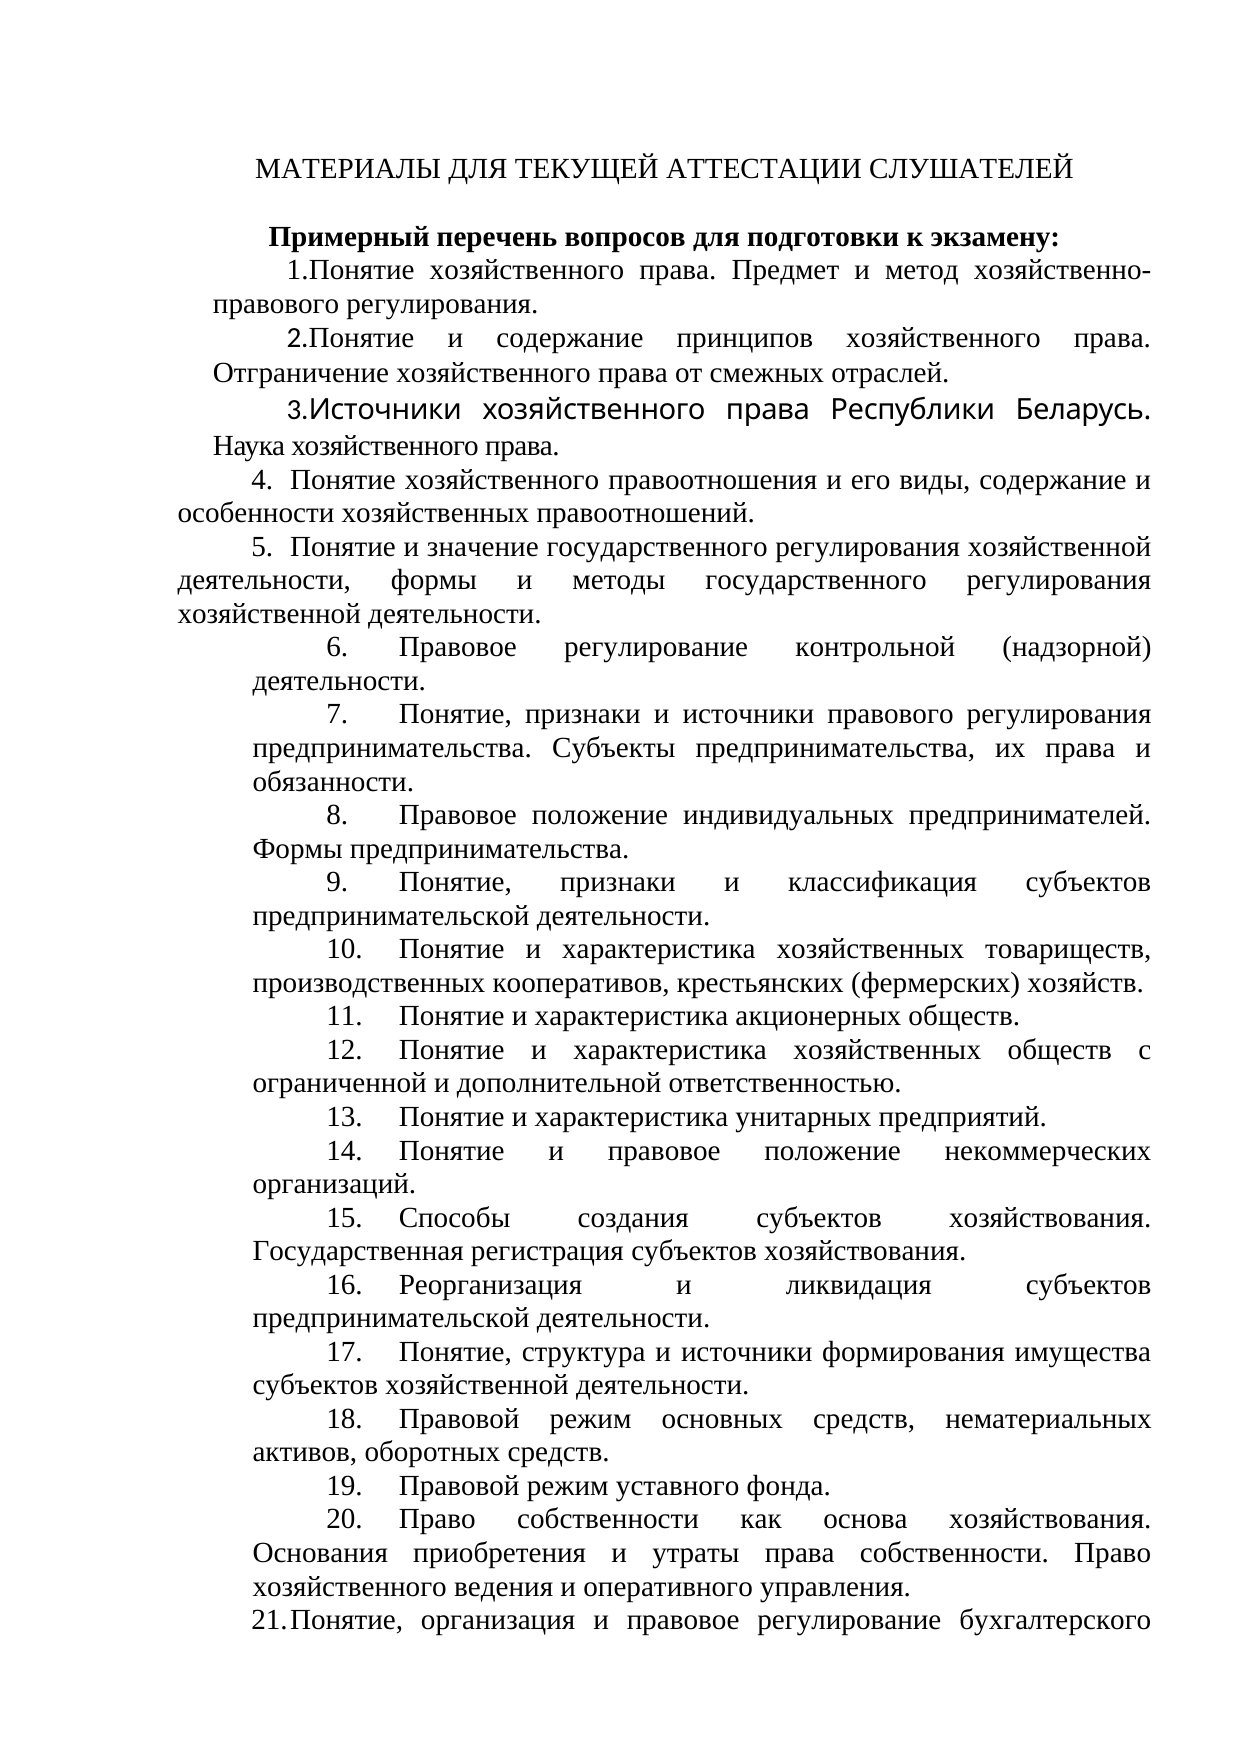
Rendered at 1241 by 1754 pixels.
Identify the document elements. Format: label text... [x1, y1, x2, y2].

list Понятие и правовое положение некоммерческих организаций. [252, 1133, 1152, 1200]
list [177, 1602, 1152, 1636]
list Понятие, структура и источники формирования имущества субъектов хозяйственной деятельности. [252, 1334, 1152, 1401]
list Понятие, признаки и классификация субъектов предпринимательской деятельности. [252, 864, 1152, 931]
list Источники хозяйственного права Республики Беларусь. Наука хозяйственного права. [213, 388, 1152, 462]
list Понятие, признаки и источники правового регулирования предпринимательства. Субъекты предпринимательства, их права и обязанности. [252, 697, 1152, 797]
list Понятие и содержание принципов хозяйственного права. Отграничение хозяйственного права от смежных отраслей. [213, 319, 1152, 388]
list Понятие и характеристика хозяйственных обществ с ограниченной и дополнительной ответственностью. [252, 1032, 1152, 1099]
list Правовой режим основных средств, нематериальных активов, оборотных средств. [252, 1401, 1152, 1468]
list Понятие хозяйственного правоотношения и его виды, содержание и особенности хозяйственных правоотношений. [177, 462, 1152, 529]
list Понятие и характеристика хозяйственных товариществ, производственных кооперативов, крестьянских (фермерских) хозяйств. [252, 931, 1152, 998]
list Способы создания субъектов хозяйствования. Государственная регистрация субъектов хозяйствования. [252, 1200, 1152, 1267]
list Понятие и характеристика акционерных обществ. [252, 998, 1152, 1032]
list Право собственности как основа хозяйствования. Основания приобретения и утраты права собственности. Право хозяйственного ведения и оперативного управления. [252, 1502, 1152, 1602]
list Понятие хозяйственного права. Предмет и метод хозяйственно-правового регулирования. [213, 252, 1152, 319]
list Правовое регулирование контрольной (надзорной) деятельности. [252, 629, 1152, 697]
list Правовое положение индивидуальных предпринимателей. Формы предпринимательства. [252, 797, 1152, 864]
list Правовой режим уставного фонда. [252, 1468, 1152, 1502]
text Примерный перечень вопросов для подготовки к экзамену: [177, 219, 1152, 252]
list Понятие и характеристика унитарных предприятий. [252, 1099, 1152, 1133]
text МАТЕРИАЛЫ ДЛЯ ТЕКУЩЕЙ АТТЕСТАЦИИ СЛУШАТЕЛЕЙ [177, 152, 1152, 185]
list Реорганизация и ликвидация субъектов предпринимательской деятельности. [252, 1267, 1152, 1334]
list Понятие и значение государственного регулирования хозяйственной деятельности, формы и методы государственного регулирования хозяйственной деятельности. [177, 529, 1152, 629]
